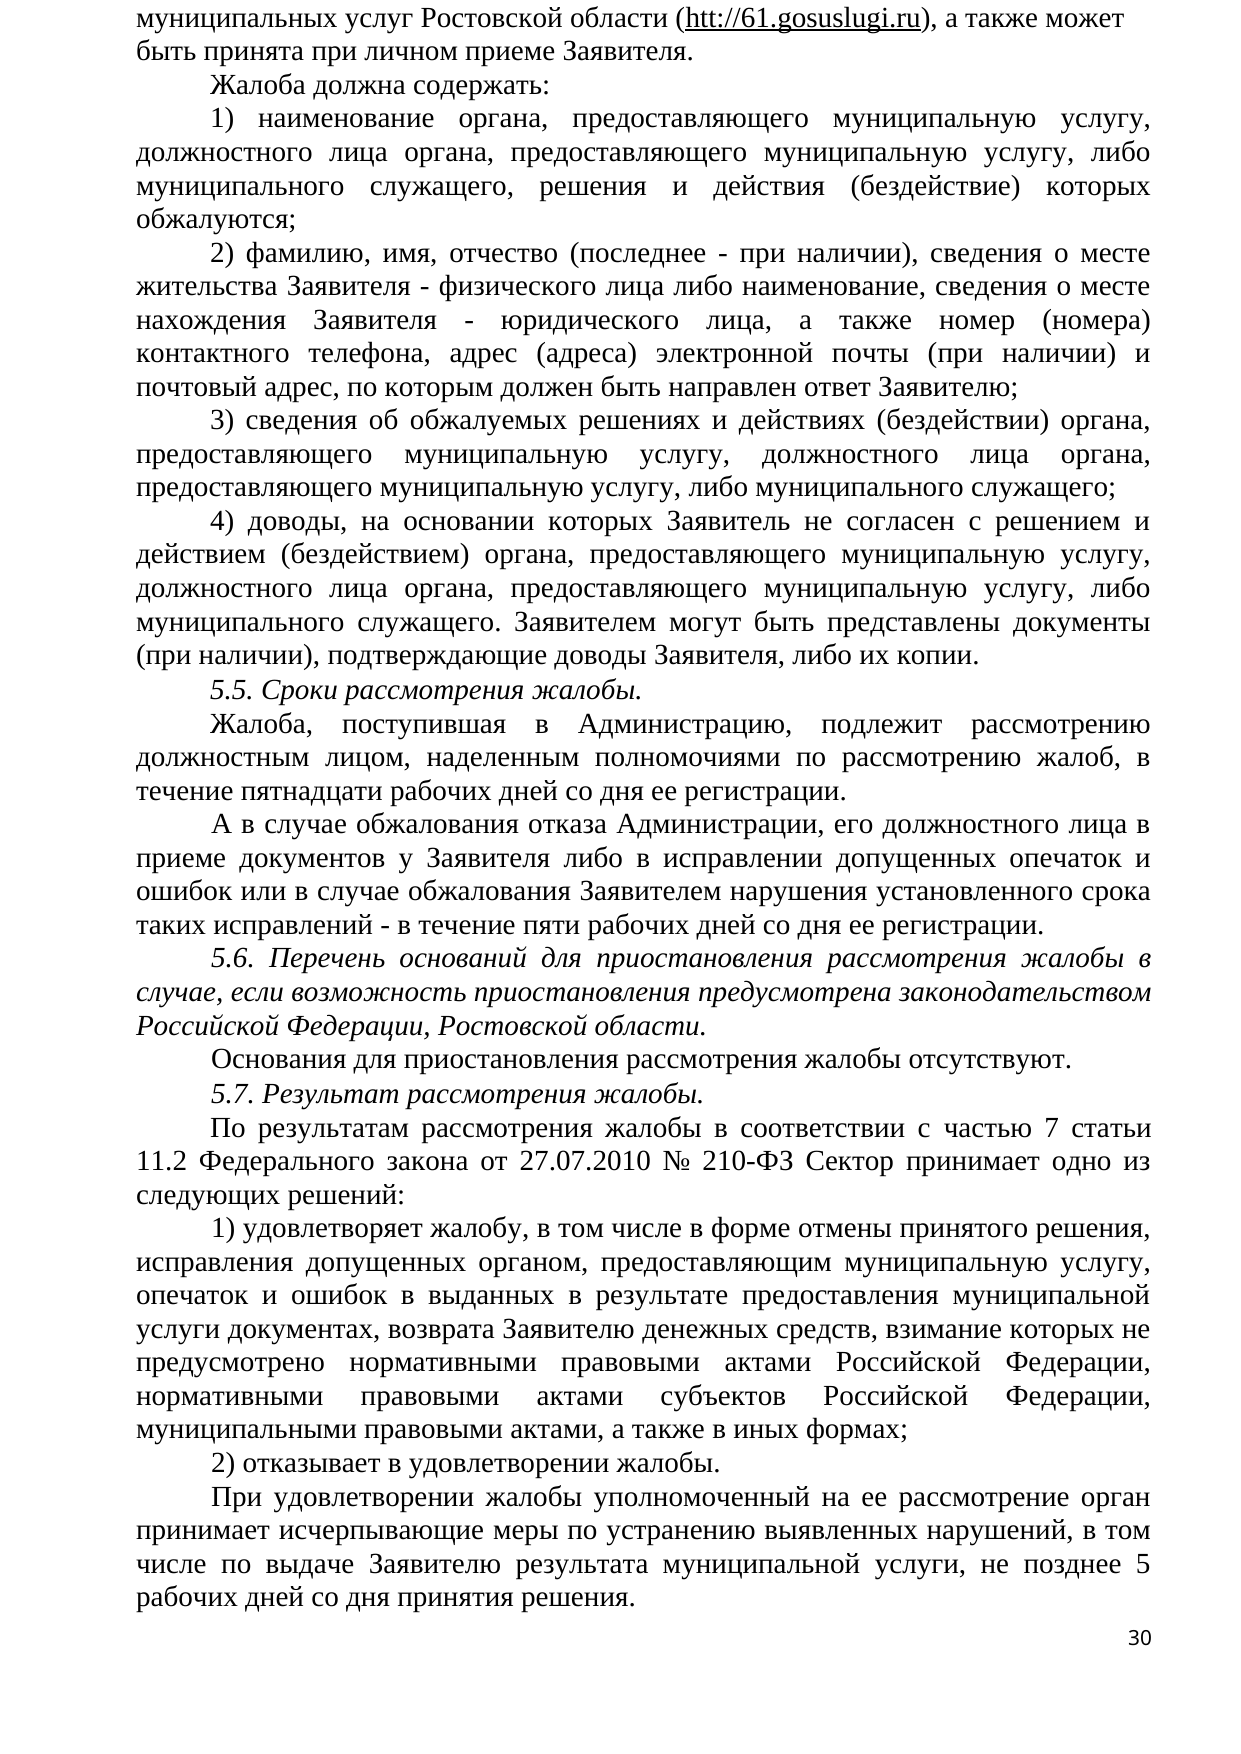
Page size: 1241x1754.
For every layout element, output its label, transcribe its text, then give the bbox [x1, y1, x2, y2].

text 1) удовлетворяет жалобу, в том числе в форме отмены принятого решения, исправления допущенных органом, предоставляющим муниципальную услугу, опечаток и ошибок в выданных в результате предоставления муниципальной услуги документах, возврата Заявителю денежных средств, взимание которых не предусмотрено нормативными правовыми актами Российской Федерации, нормативными правовыми актами субъектов Российской Федерации, муниципальными правовыми актами, а также в иных формах; [136, 1210, 1152, 1445]
text Основания для приостановления рассмотрения жалобы отсутствуют. [136, 1041, 1152, 1075]
text 5.7. Результат рассмотрения жалобы. [136, 1076, 1152, 1110]
text 5.5. Сроки рассмотрения жалобы. [136, 672, 1152, 706]
text При удовлетворении жалобы уполномоченный на ее рассмотрение орган принимает исчерпывающие меры по устранению выявленных нарушений, в том числе по выдаче Заявителю результата муниципальной услуги, не позднее 5 рабочих дней со дня принятия решения. [136, 1479, 1152, 1613]
text 3) сведения об обжалуемых решениях и действиях (бездействии) органа, предоставляющего муниципальную услугу, должностного лица органа, предоставляющего муниципальную услугу, либо муниципального служащего; [136, 402, 1152, 503]
text 4) доводы, на основании которых Заявитель не согласен с решением и действием (бездействием) органа, предоставляющего муниципальную услугу, должностного лица органа, предоставляющего муниципальную услугу, либо муниципального служащего. Заявителем могут быть представлены документы (при наличии), подтверждающие доводы Заявителя, либо их копии. [136, 503, 1152, 671]
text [136, 0, 1152, 67]
text 2) фамилию, имя, отчество (последнее - при наличии), сведения о месте жительства Заявителя - физического лица либо наименование, сведения о месте нахождения Заявителя - юридического лица, а также номер (номера) контактного телефона, адрес (адреса) электронной почты (при наличии) и почтовый адрес, по которым должен быть направлен ответ Заявителю; [136, 235, 1152, 402]
text 1) наименование органа, предоставляющего муниципальную услугу, должностного лица органа, предоставляющего муниципальную услугу, либо муниципального служащего, решения и действия (бездействие) которых обжалуются; [136, 101, 1152, 235]
text По результатам рассмотрения жалобы в соответствии с частью 7 статьи 11.2 Федерального закона от 27.07.2010 № 210-ФЗ Сектор принимает одно из следующих решений: [136, 1110, 1152, 1210]
text Жалоба, поступившая в Администрацию, подлежит рассмотрению должностным лицом, наделенным полномочиями по рассмотрению жалоб, в течение пятнадцати рабочих дней со дня ее регистрации. [136, 706, 1152, 806]
text 2) отказывает в удовлетворении жалобы. [136, 1445, 1152, 1479]
text Жалоба должна содержать: [136, 67, 1152, 101]
text А в случае обжалования отказа Администрации, его должностного лица в приеме документов у Заявителя либо в исправлении допущенных опечаток и ошибок или в случае обжалования Заявителем нарушения установленного срока таких исправлений - в течение пяти рабочих дней со дня ее регистрации. [136, 806, 1152, 941]
text 5.6. Перечень оснований для приостановления рассмотрения жалобы в случае, если возможность приостановления предусмотрена законодательством Российской Федерации, Ростовской области. [136, 941, 1152, 1041]
